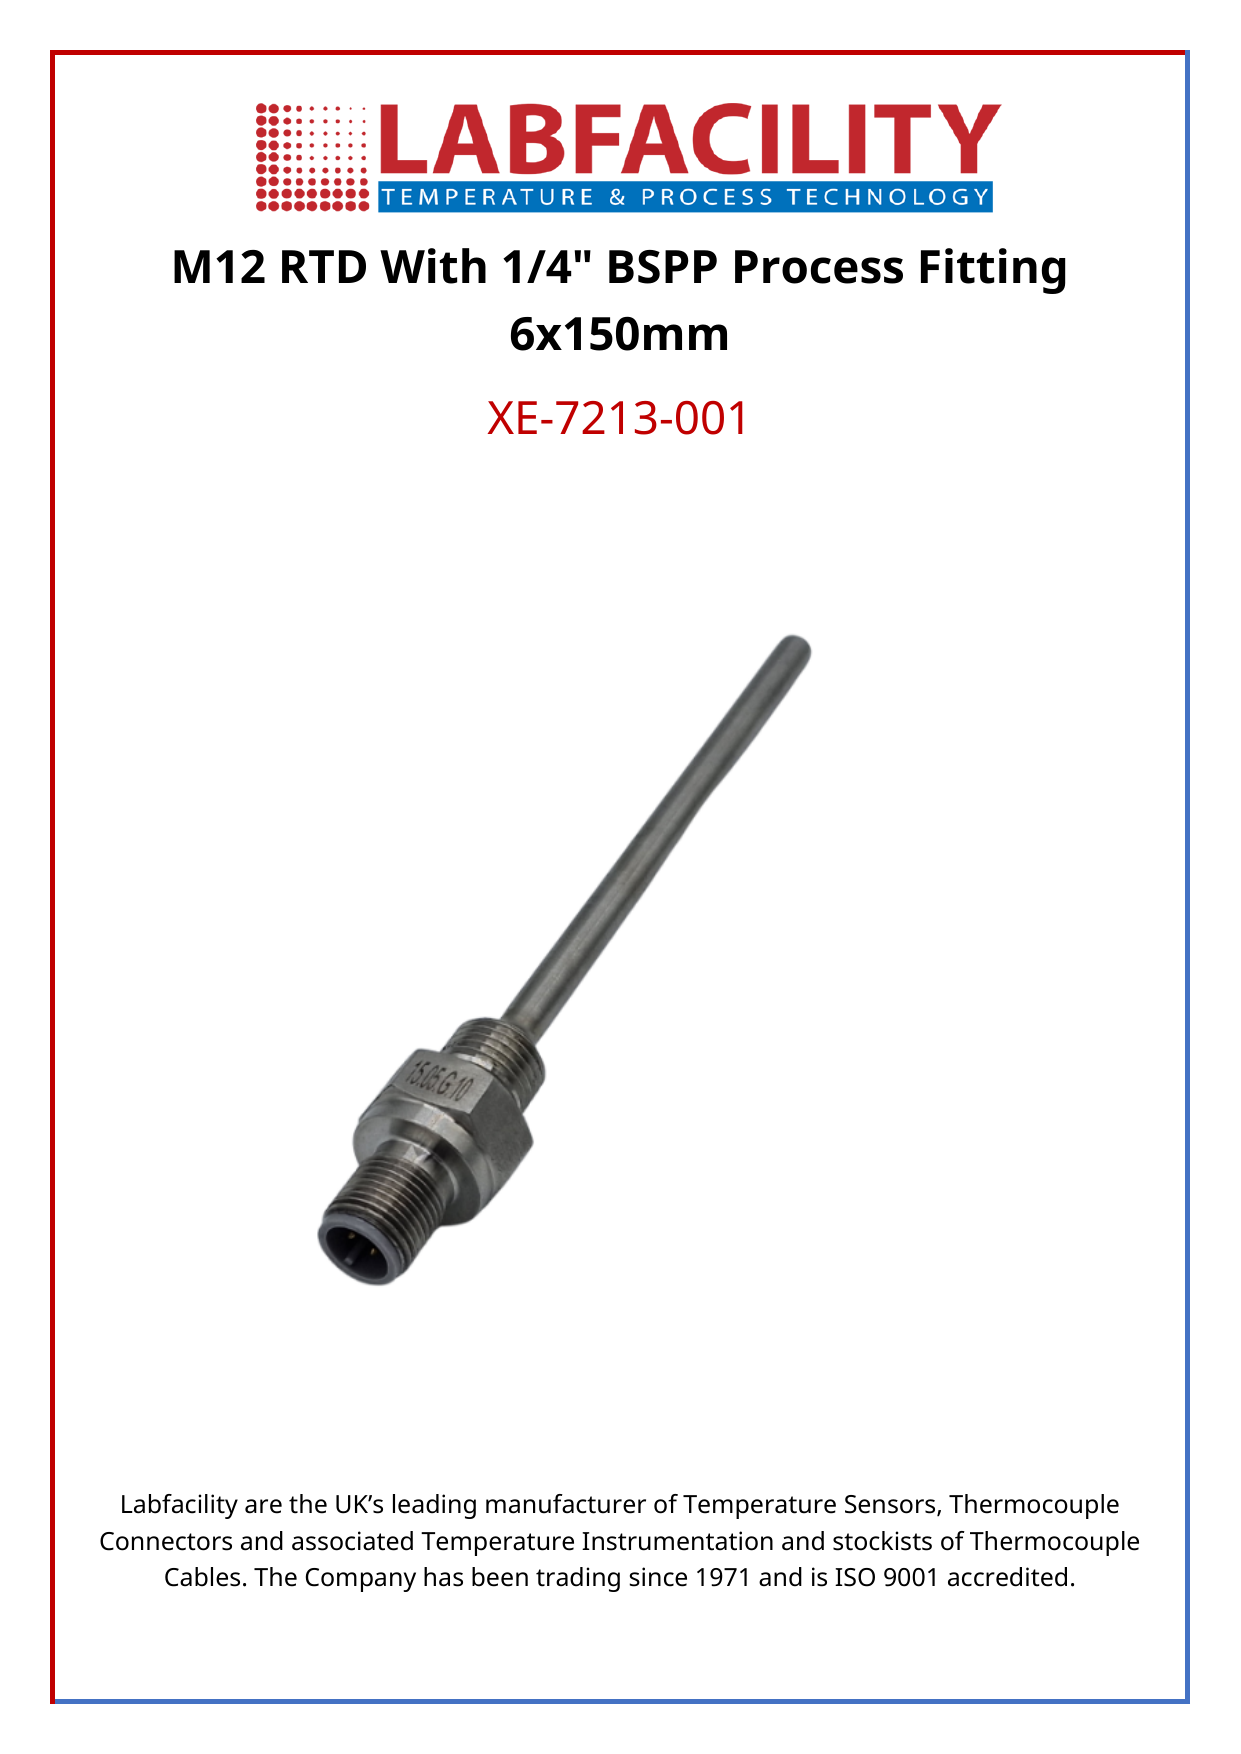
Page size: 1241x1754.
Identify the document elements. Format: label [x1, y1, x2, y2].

picture [213, 91, 1027, 222]
picture [115, 527, 1080, 1432]
